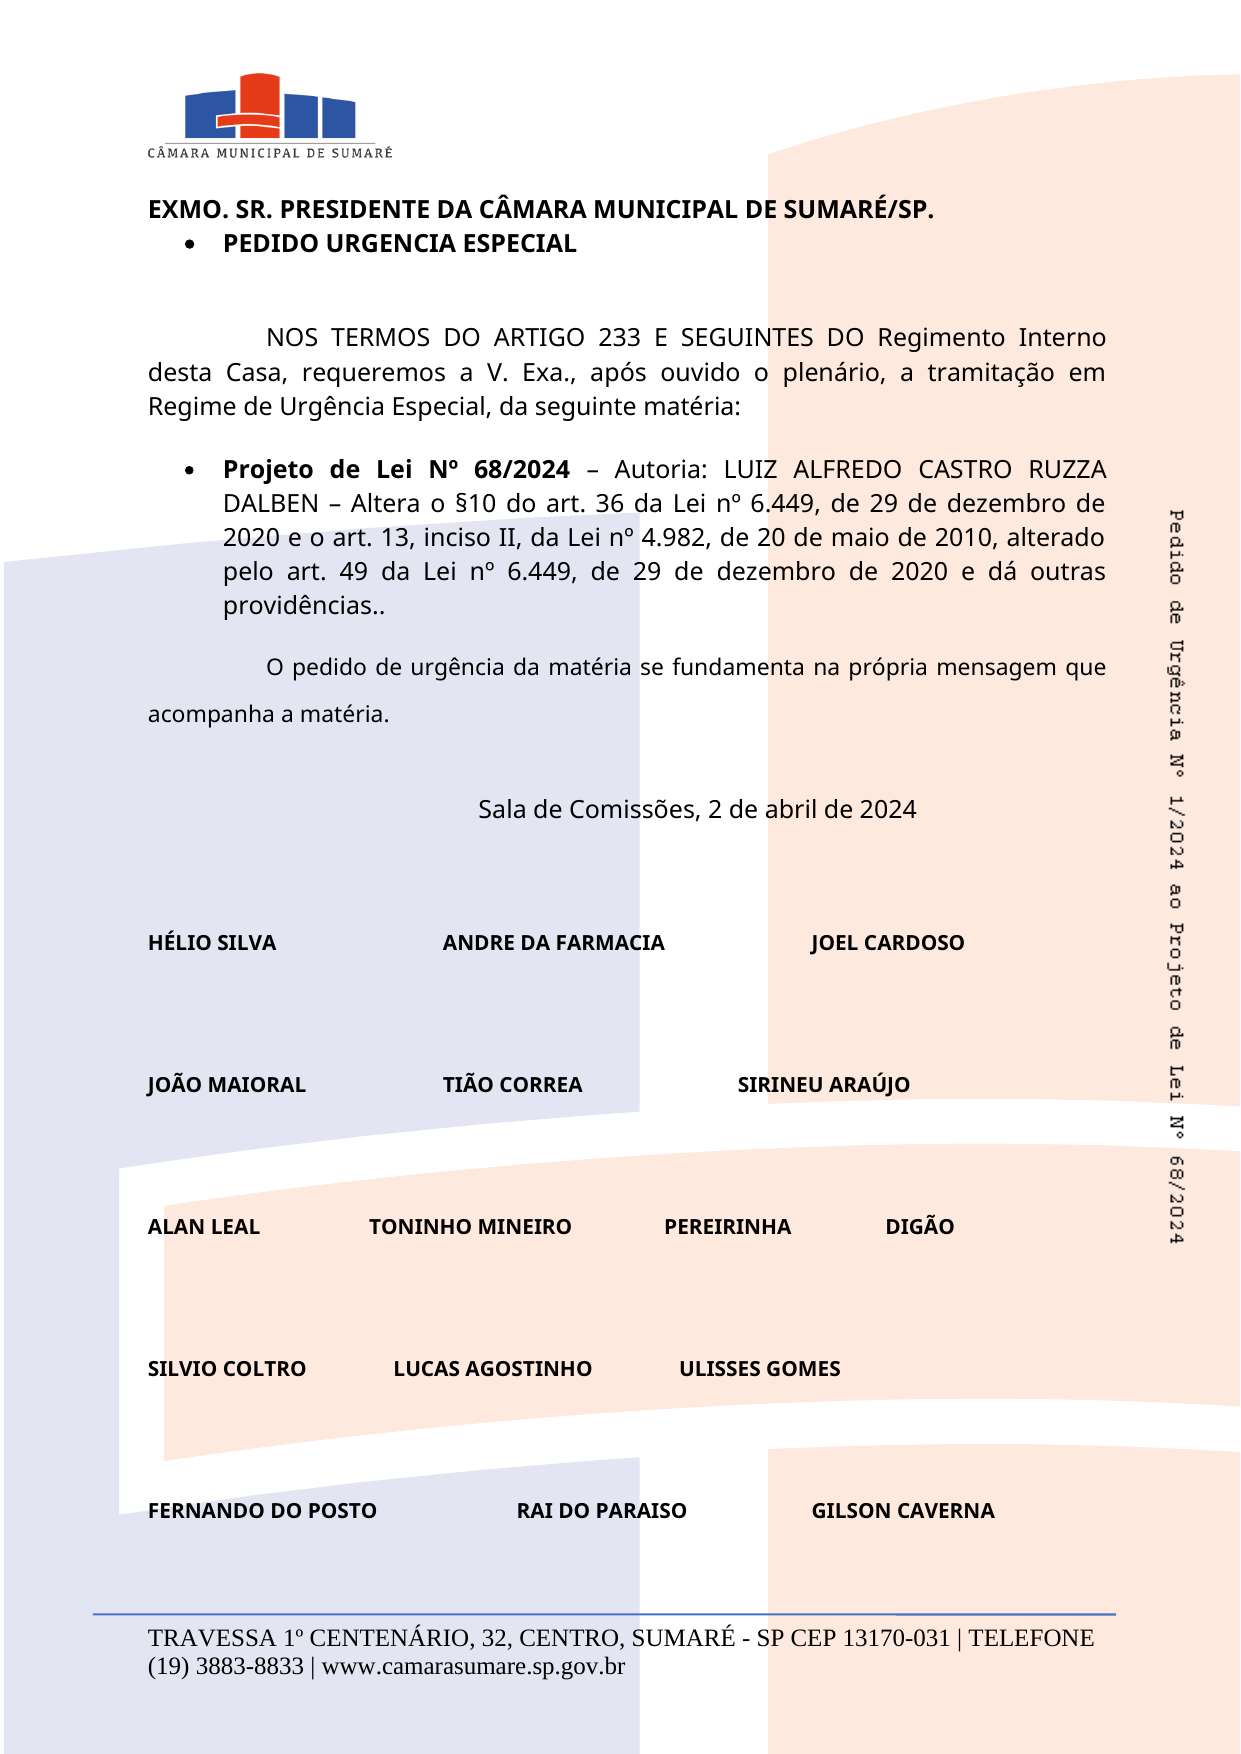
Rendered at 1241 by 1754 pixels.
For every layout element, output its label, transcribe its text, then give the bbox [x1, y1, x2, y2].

list PEDIDO URGENCIA ESPECIAL [185, 226, 1107, 260]
list Projeto de Lei Nº 68/2024 – Autoria: LUIZ ALFREDO CASTRO RUZZA DALBEN – Altera o §10 do art. 36 da Lei nº 6.449, de 29 de dezembro de 2020 e o art. 13, inciso II, da Lei nº 4.982, de 20 de maio de 2010, alterado pelo art. 49 da Lei nº 6.449, de 29 de dezembro de 2020 e dá outras providências.. [185, 451, 1107, 622]
text NOS TERMOS DO ARTIGO 233 E SEGUINTES DO Regimento Interno desta Casa, requeremos a V. Exa., após ouvido o plenário, a tramitação em Regime de Urgência Especial, da seguinte matéria: [148, 320, 1107, 422]
text SILVIO COLTRO LUCAS AGOSTINHO ULISSES GOMES [148, 1354, 1107, 1383]
picture [147, 73, 394, 160]
text EXMO. SR. PRESIDENTE DA CÂMARA MUNICIPAL DE SUMARÉ/SP. [148, 192, 1107, 226]
text Sala de Comissões, 2 de abril de 2024 [148, 792, 1107, 826]
text O pedido de urgência da matéria se fundamenta na própria mensagem que acompanha a matéria. [148, 651, 1107, 729]
text ALAN LEAL TONINHO MINEIRO PEREIRINHA DIGÃO [148, 1212, 1107, 1241]
text HÉLIO SILVA ANDRE DA FARMACIA JOEL CARDOSO [148, 928, 1107, 956]
text JOÃO MAIORAL TIÃO CORREA SIRINEU ARAÚJO [148, 1070, 1107, 1098]
picture [1142, 506, 1205, 1248]
text FERNANDO DO POSTO RAI DO PARAISO GILSON CAVERNA [148, 1497, 1107, 1525]
